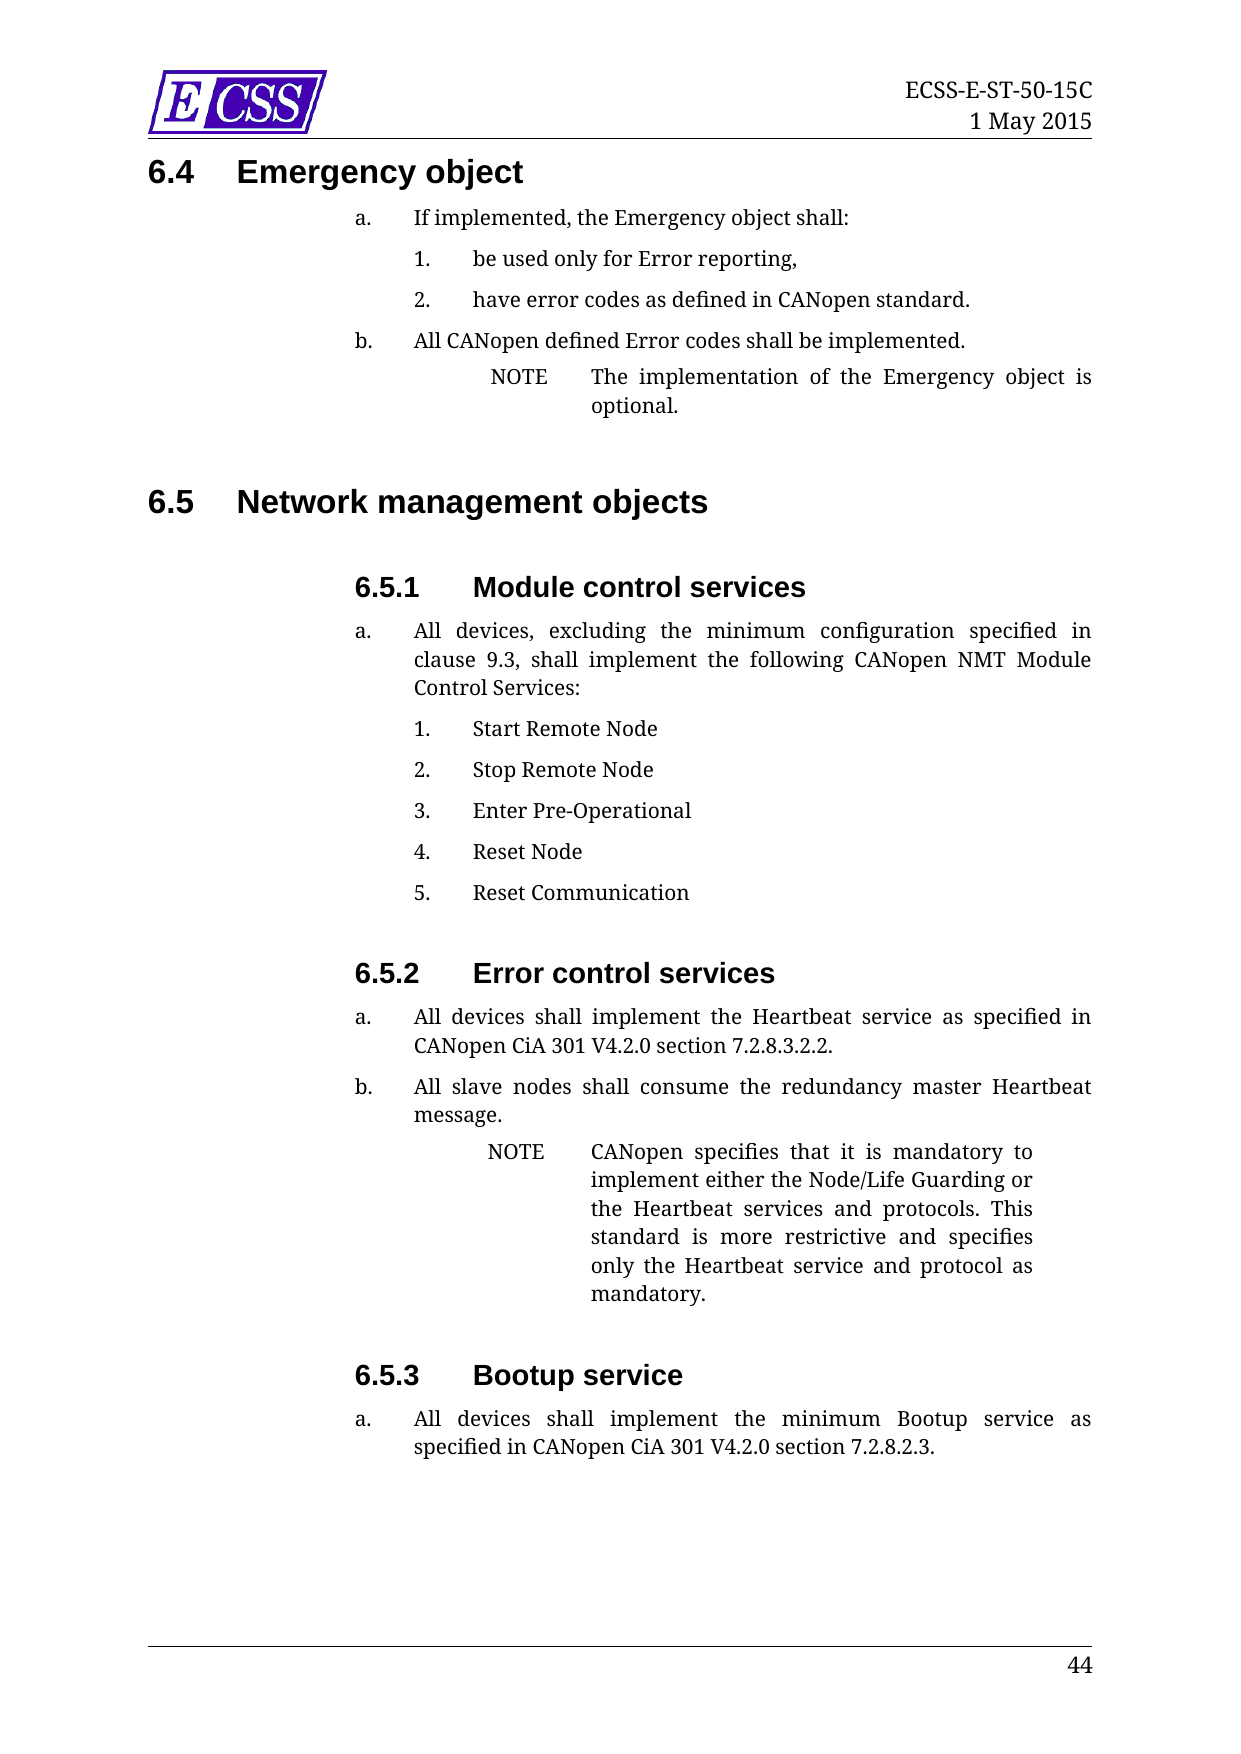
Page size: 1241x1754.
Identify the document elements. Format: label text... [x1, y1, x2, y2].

text If implemented, the Emergency object shall: [354, 203, 1092, 231]
text The implementation of the Emergency object is optional. [490, 362, 1092, 419]
text be used only for Error reporting, [413, 244, 1092, 272]
text All devices shall implement the Heartbeat service as specified in CANopen CiA 301 V4.2.0 section 7.2.8.3.2.2. [354, 1002, 1092, 1059]
text All devices, excluding the minimum configuration specified in clause 9.3, shall implement the following CANopen NMT Module Control Services: [354, 616, 1092, 702]
text Start Remote Node [413, 714, 1092, 743]
text Stop Remote Node [413, 755, 1092, 783]
subtitle Network management objects [148, 482, 1092, 520]
text Enter Pre-Operational [413, 796, 1092, 824]
picture [148, 70, 327, 134]
text Reset Node [413, 837, 1092, 865]
text have error codes as defined in CANopen standard. [413, 285, 1092, 313]
subtitle Module control services [354, 570, 1092, 604]
text CANopen specifies that it is mandatory to implement either the Node/Life Guarding or the Heartbeat services and protocols. This standard is more restrictive and specifies only the Heartbeat service and protocol as mandatory. [487, 1137, 1033, 1308]
text All CANopen defined Error codes shall be implemented. [354, 326, 1092, 354]
text All devices shall implement the minimum Bootup service as specified in CANopen CiA 301 V4.2.0 section 7.2.8.2.3. [354, 1404, 1092, 1461]
text Reset Communication [413, 878, 1092, 906]
subtitle Emergency object [148, 152, 1092, 190]
subtitle Error control services [354, 956, 1092, 990]
subtitle Bootup service [354, 1358, 1092, 1391]
text All slave nodes shall consume the redundancy master Heartbeat message. [354, 1072, 1092, 1129]
